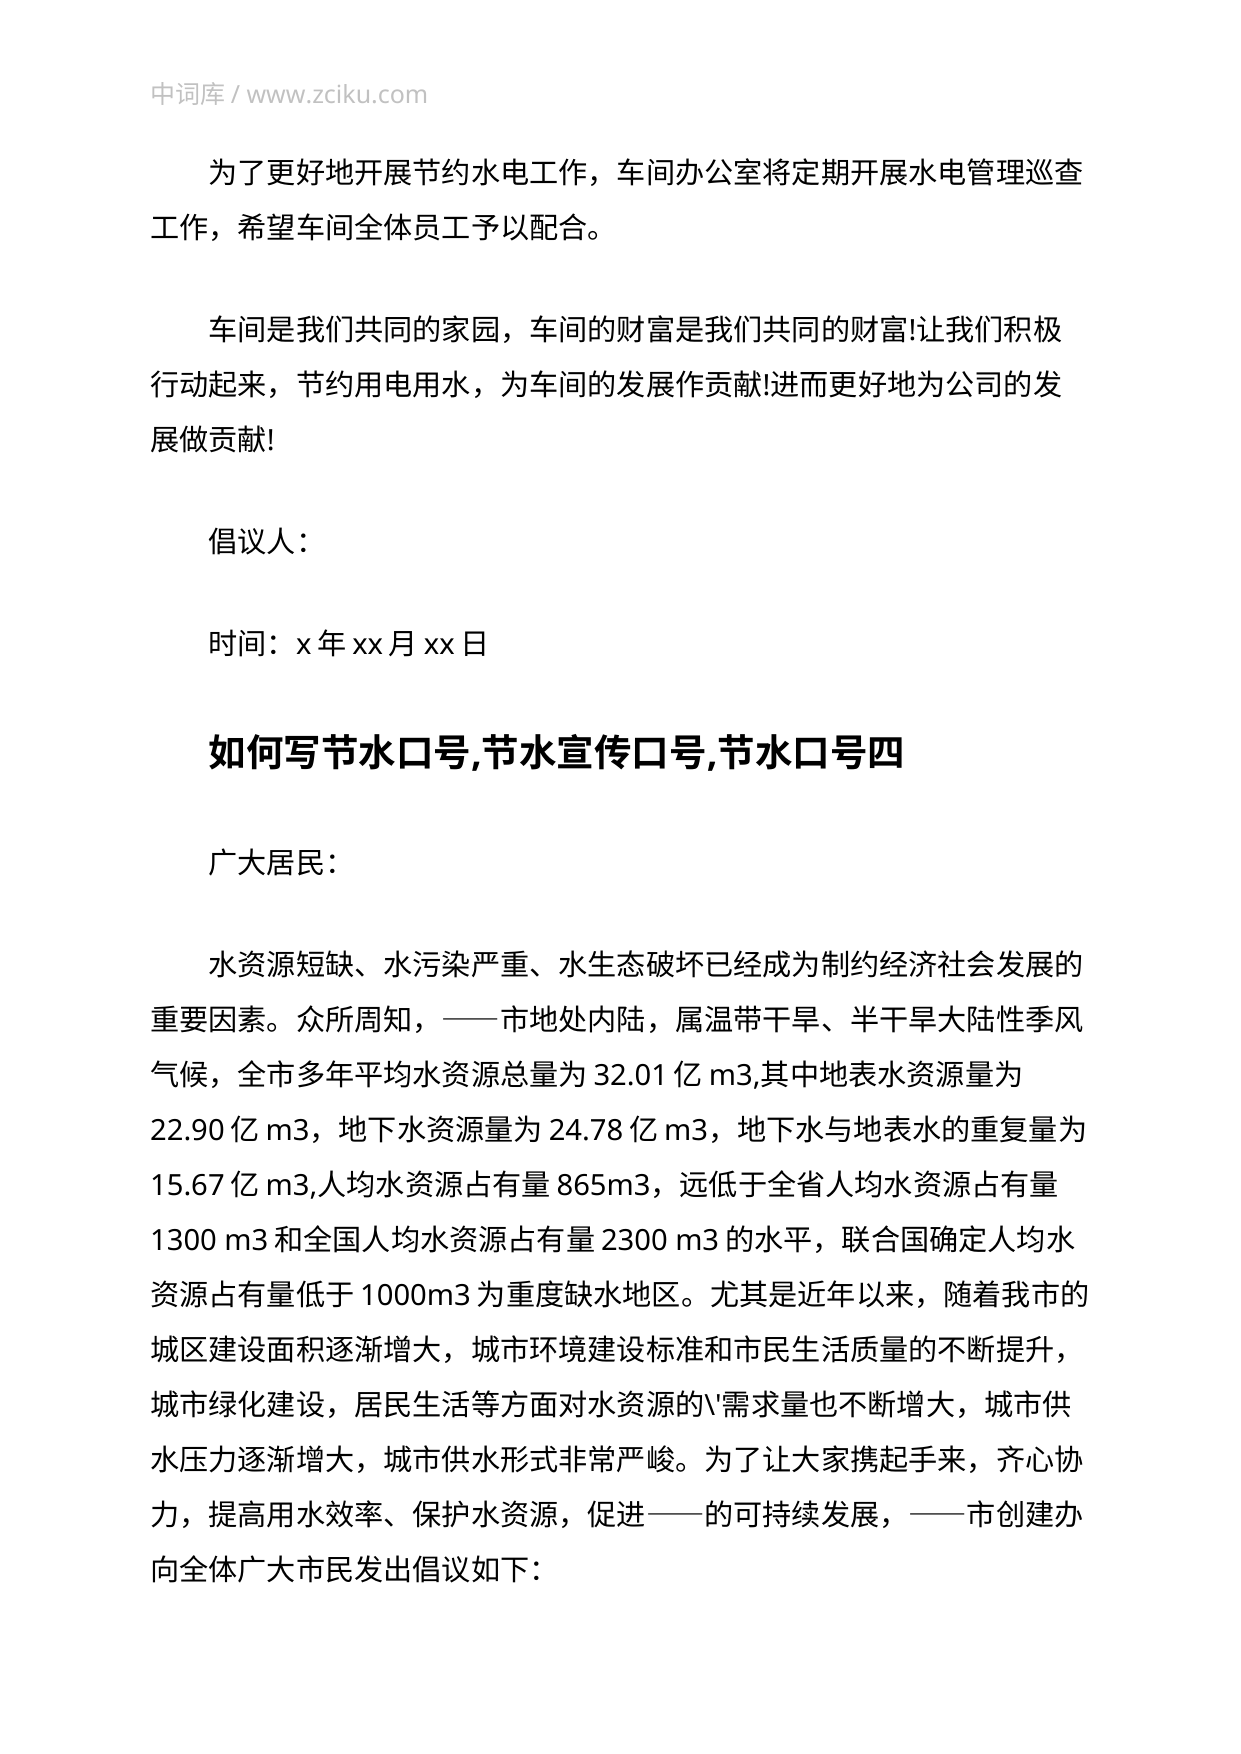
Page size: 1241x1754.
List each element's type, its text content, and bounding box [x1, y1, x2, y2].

text 水资源短缺、水污染严重、水生态破坏已经成为制约经济社会发展的重要因素。众所周知，——市地处内陆，属温带干旱、半干旱大陆性季风气候，全市多年平均水资源总量为32.01亿m3,其中地表水资源量为22.90亿m3，地下水资源量为24.78亿m3，地下水与地表水的重复量为15.67亿m3,人均水资源占有量865m3，远低于全省人均水资源占有量1300 m3和全国人均水资源占有量2300 m3的水平，联合国确定人均水资源占有量低于1000m3为重度缺水地区。尤其是近年以来，随着我市的城区建设面积逐渐增大，城市环境建设标准和市民生活质量的不断提升，城市绿化建设，居民生活等方面对水资源的\'需求量也不断增大，城市供水压力逐渐增大，城市供水形式非常严峻。为了让大家携起手来，齐心协力，提高用水效率、保护水资源，促进——的可持续发展，——市创建办向全体广大市民发出倡议如下： [150, 942, 1090, 1588]
text 时间：x年xx月xx日 [150, 620, 1090, 663]
text 广大居民： [150, 840, 1090, 882]
text 车间是我们共同的家园，车间的财富是我们共同的财富!让我们积极行动起来，节约用电用水，为车间的发展作贡献!进而更好地为公司的发展做贡献! [150, 307, 1090, 459]
text 如何写节水口号,节水宣传口号,节水口号四 [150, 722, 1090, 777]
text 倡议人： [150, 519, 1090, 561]
text 为了更好地开展节约水电工作，车间办公室将定期开展水电管理巡查工作，希望车间全体员工予以配合。 [150, 150, 1090, 247]
